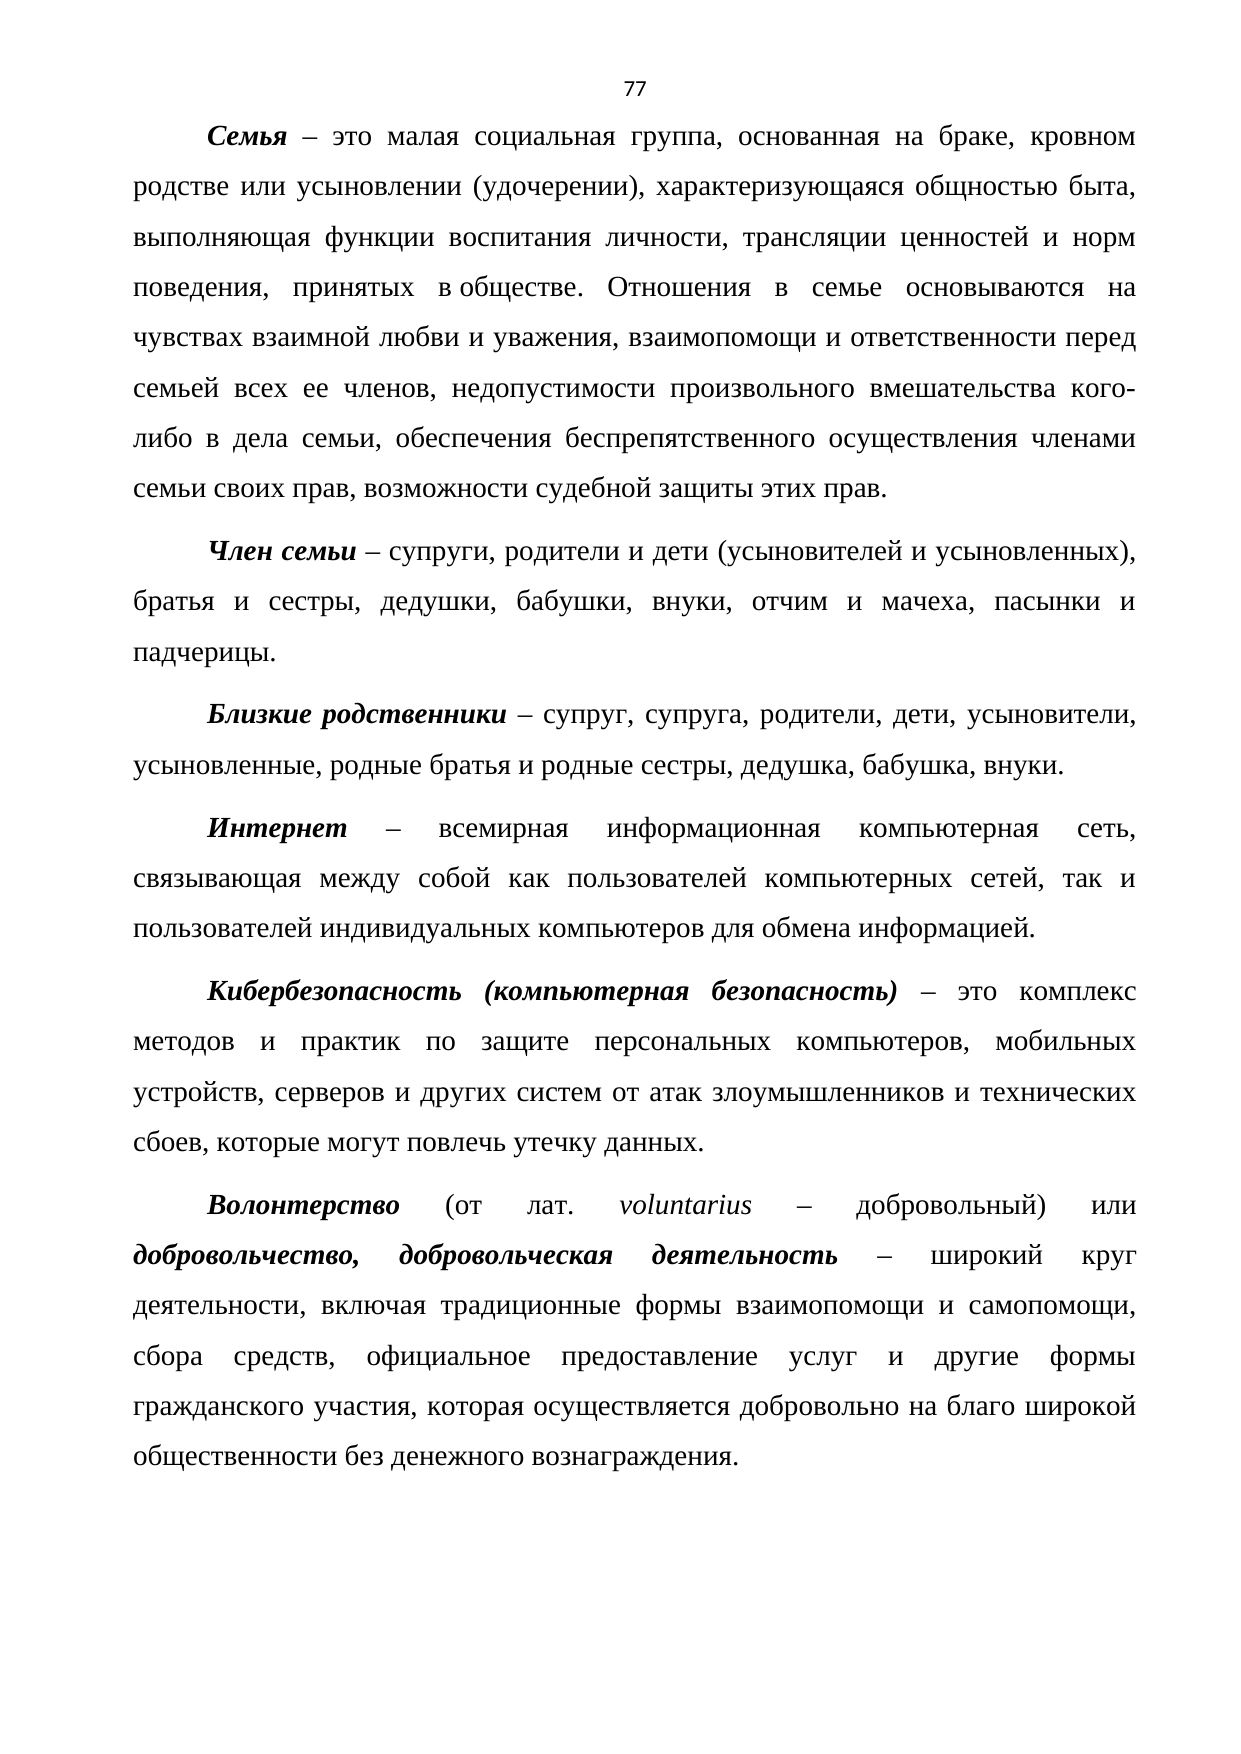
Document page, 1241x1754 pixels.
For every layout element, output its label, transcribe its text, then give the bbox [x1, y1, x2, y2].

text Член семьи – супруги, родители и дети (усыновителей и усыновленных), братья и сестры, дедушки, бабушки, внуки, отчим и мачеха, пасынки и падчерицы. [133, 533, 1137, 667]
text Кибербезопасность (компьютерная безопасность) – это комплекс методов и практик по защите персональных компьютеров, мобильных устройств, серверов и других систем от атак злоумышленников и технических сбоев, которые могут повлечь утечку данных. [133, 973, 1137, 1158]
text Волонтерство (от лат. voluntarius – добровольный) или добровольчество, добровольческая деятельность – широкий круг деятельности, включая традиционные формы взаимопомощи и самопомощи, сбора средств, официальное предоставление услуг и другие формы гражданского участия, которая осуществляется добровольно на благо широкой общественности без денежного вознаграждения. [133, 1187, 1137, 1472]
text Интернет – всемирная информационная компьютерная сеть, связывающая между собой как пользователей компьютерных сетей, так и пользователей индивидуальных компьютеров для обмена информацией. [133, 810, 1137, 944]
text Семья – это малая социальная группа, основанная на браке, кровном родстве или усыновлении (удочерении), характеризующаяся общностью быта, выполняющая функции воспитания личности, трансляции ценностей и норм поведения, принятых в обществе. Отношения в семье основываются на чувствах взаимной любви и уважения, взаимопомощи и ответственности перед семьей всех ее членов, недопустимости произвольного вмешательства кого-либо в дела семьи, обеспечения беспрепятственного осуществления членами семьи своих прав, возможности судебной защиты этих прав. [133, 118, 1137, 504]
text Близкие родственники – супруг, супруга, родители, дети, усыновители, усыновленные, родные братья и родные сестры, дедушка, бабушка, внуки. [133, 697, 1137, 780]
